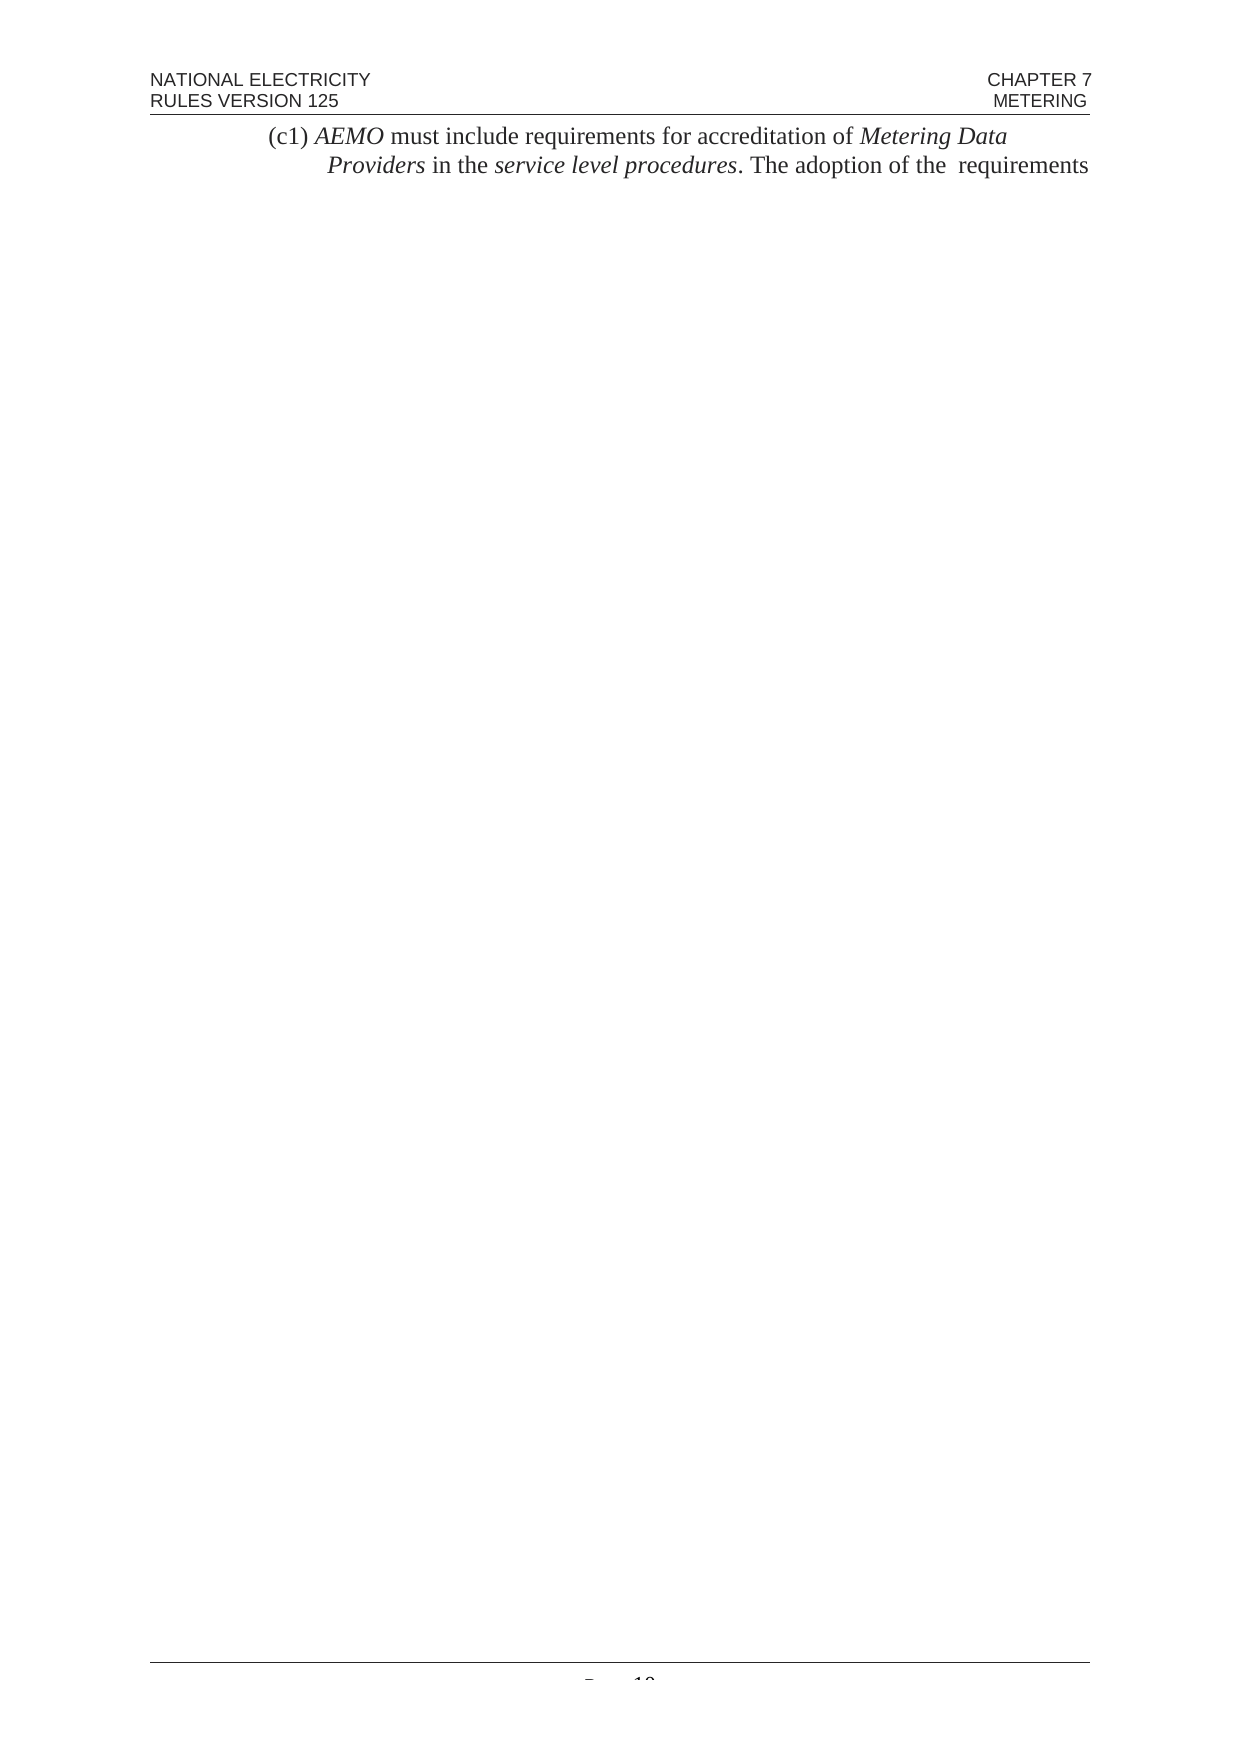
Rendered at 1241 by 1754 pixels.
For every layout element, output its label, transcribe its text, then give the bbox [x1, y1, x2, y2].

text (c1) AEMO must include requirements for accreditation of Metering Data Providers in the service level procedures. The adoption of the requirements [268, 121, 1103, 179]
